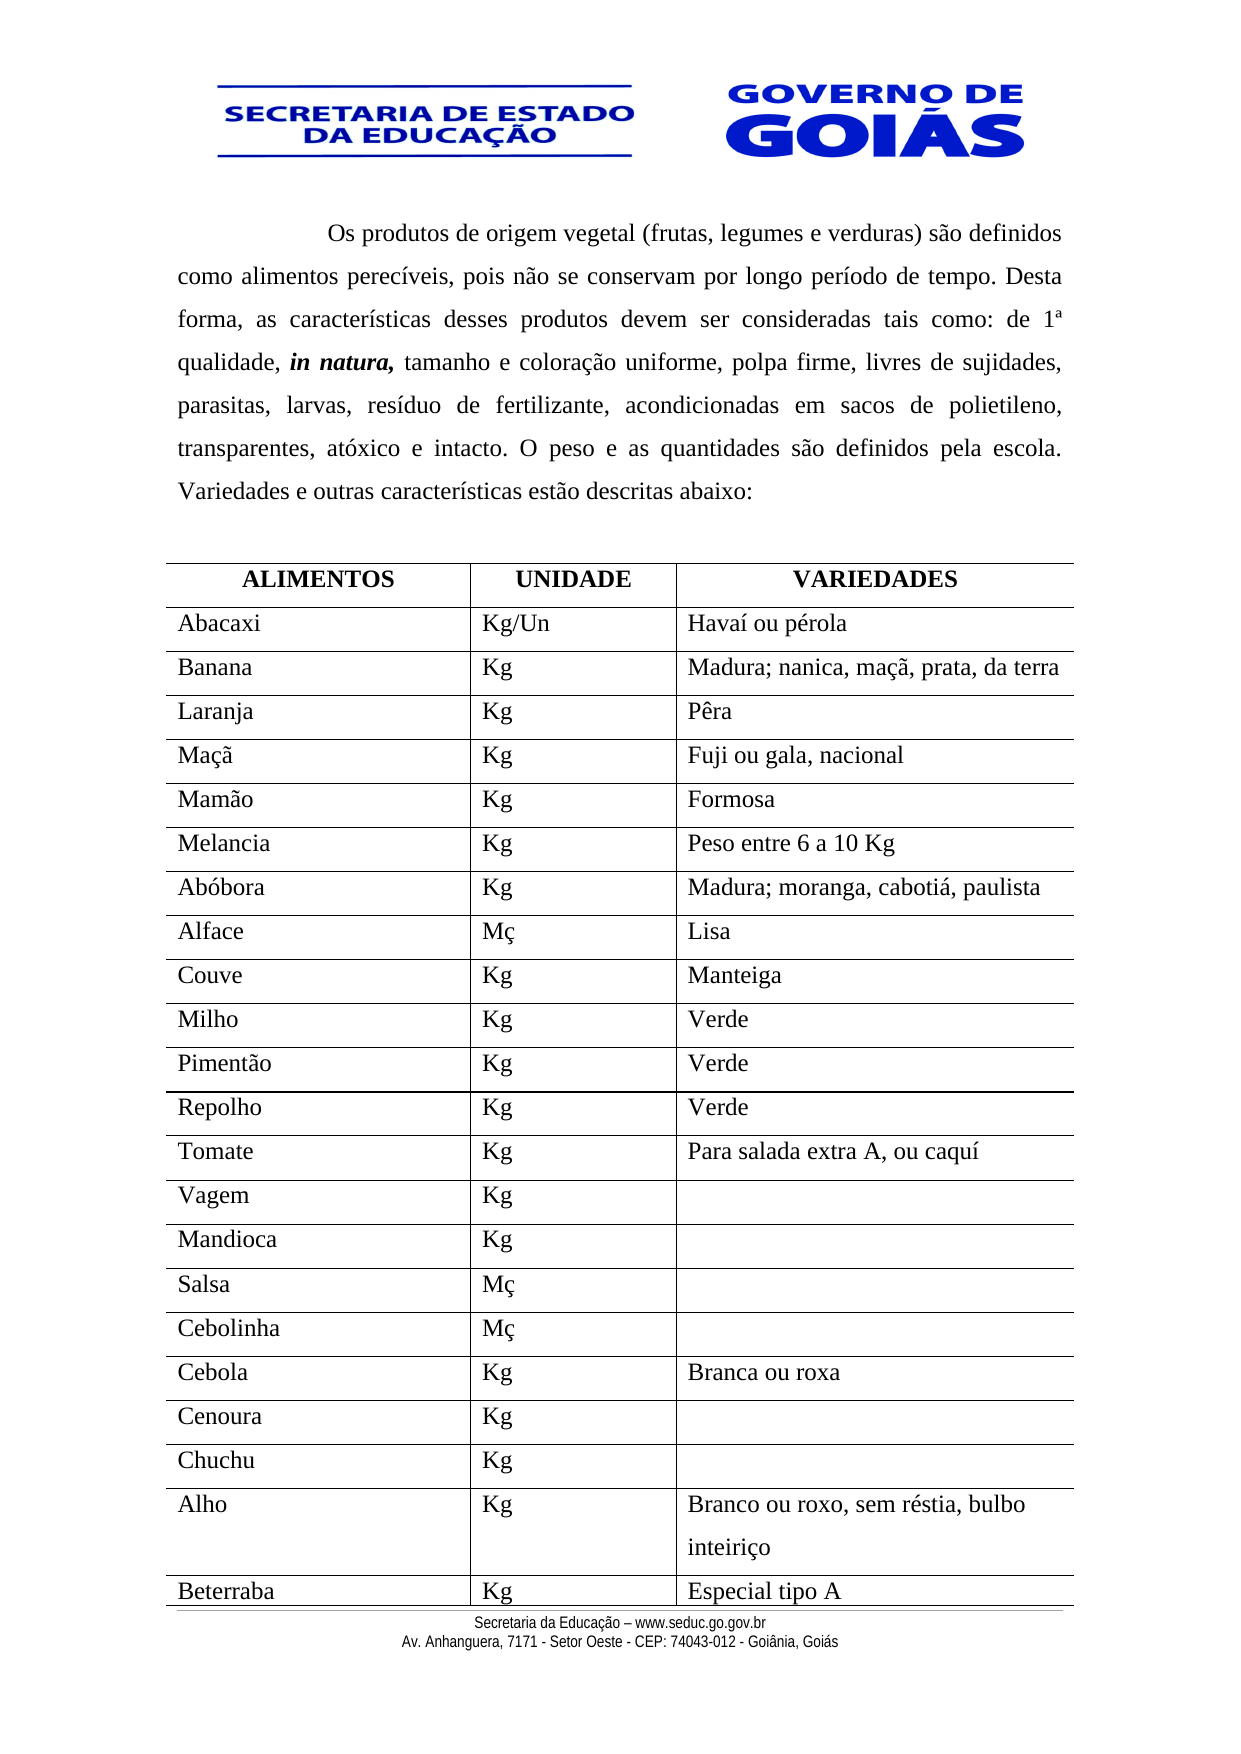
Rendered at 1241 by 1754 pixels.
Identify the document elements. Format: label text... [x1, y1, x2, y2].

picture [177, 73, 1063, 170]
table_cell Branco ou roxo, sem réstia, bulbo inteiriço [677, 1489, 1074, 1575]
table_cell Kg [471, 1401, 676, 1444]
table_header UNIDADE [471, 564, 676, 607]
table_cell Mç [471, 916, 676, 959]
table_cell Kg [471, 740, 676, 783]
table_cell Kg [471, 1225, 676, 1268]
table_cell Verde [677, 1048, 1074, 1091]
table_cell Alface [166, 916, 470, 959]
table_cell Salsa [166, 1269, 470, 1312]
table_cell Mç [471, 1269, 676, 1312]
text Os produtos de origem vegetal (frutas, legumes e verduras) são definidos como alimentos perecíveis, pois não se conservam por longo período de tempo. Desta forma, as características desses produtos devem ser consideradas tais como: de 1ª qualidade, in natura, tamanho e coloração uniforme, polpa firme, livres de sujidades, parasitas, larvas, resíduo de fertilizante, acondicionadas em sacos de polietileno, transparentes, atóxico e intacto. O peso e as quantidades são definidos pela escola. Variedades e outras características estão descritas abaixo: [177, 218, 1063, 505]
table_cell [677, 1445, 1074, 1488]
table_cell Mamão [166, 784, 470, 827]
table_cell Kg [471, 1004, 676, 1047]
table_cell Kg [471, 1357, 676, 1400]
table_cell Kg [471, 1136, 676, 1179]
table_cell [677, 1269, 1074, 1312]
table_cell Madura; nanica, maçã, prata, da terra [677, 652, 1074, 695]
table_cell [677, 1313, 1074, 1356]
table_cell Fuji ou gala, nacional [677, 740, 1074, 783]
table_cell Melancia [166, 828, 470, 871]
table_cell Kg [471, 872, 676, 915]
table_cell Laranja [166, 696, 470, 739]
table_cell Branca ou roxa [677, 1357, 1074, 1400]
table_cell Kg [471, 652, 676, 695]
table_cell Abacaxi [166, 608, 470, 651]
table_cell Tomate [166, 1136, 470, 1179]
table_cell [677, 1225, 1074, 1268]
table_cell Maçã [166, 740, 470, 783]
table_cell Pêra [677, 696, 1074, 739]
table_cell Repolho [166, 1093, 470, 1135]
table_cell Kg [471, 1181, 676, 1223]
table_cell Para salada extra A, ou caquí [677, 1136, 1074, 1179]
table_cell Verde [677, 1004, 1074, 1047]
table_cell Kg [471, 1489, 676, 1575]
table_cell Cebola [166, 1357, 470, 1400]
table_cell Kg [471, 1048, 676, 1091]
table_cell Especial tipo A [677, 1576, 1074, 1605]
table_cell Formosa [677, 784, 1074, 827]
table_cell Chuchu [166, 1445, 470, 1488]
table_cell Kg [471, 1445, 676, 1488]
table_cell [677, 1181, 1074, 1223]
table_header VARIEDADES [677, 564, 1074, 607]
table_cell Manteiga [677, 960, 1074, 1003]
table_cell Kg/Un [471, 608, 676, 651]
table_cell Vagem [166, 1181, 470, 1223]
table_cell Peso entre [677, 828, 1074, 871]
table_cell Kg [471, 784, 676, 827]
table_cell Kg [471, 960, 676, 1003]
table_cell Kg [471, 1093, 676, 1135]
table_cell Mç [471, 1313, 676, 1356]
table_cell Couve [166, 960, 470, 1003]
table_cell Lisa [677, 916, 1074, 959]
table_cell Kg [471, 696, 676, 739]
table_cell Mandioca [166, 1225, 470, 1268]
table_cell Cenoura [166, 1401, 470, 1444]
table_cell [677, 1401, 1074, 1444]
table_cell Alho [166, 1489, 470, 1575]
table_cell Kg [471, 1576, 676, 1605]
table_cell Kg [471, 828, 676, 871]
table_cell Verde [677, 1093, 1074, 1135]
table_cell Banana [166, 652, 470, 695]
table_header ALIMENTOS [166, 564, 470, 607]
table_cell Pimentão [166, 1048, 470, 1091]
table_cell Beterraba [166, 1576, 470, 1605]
table_cell Milho [166, 1004, 470, 1047]
table_cell Abóbora [166, 872, 470, 915]
table_cell Madura; moranga, cabotiá, paulista [677, 872, 1074, 915]
table_cell Havaí ou pérola [677, 608, 1074, 651]
table_cell Cebolinha [166, 1313, 470, 1356]
